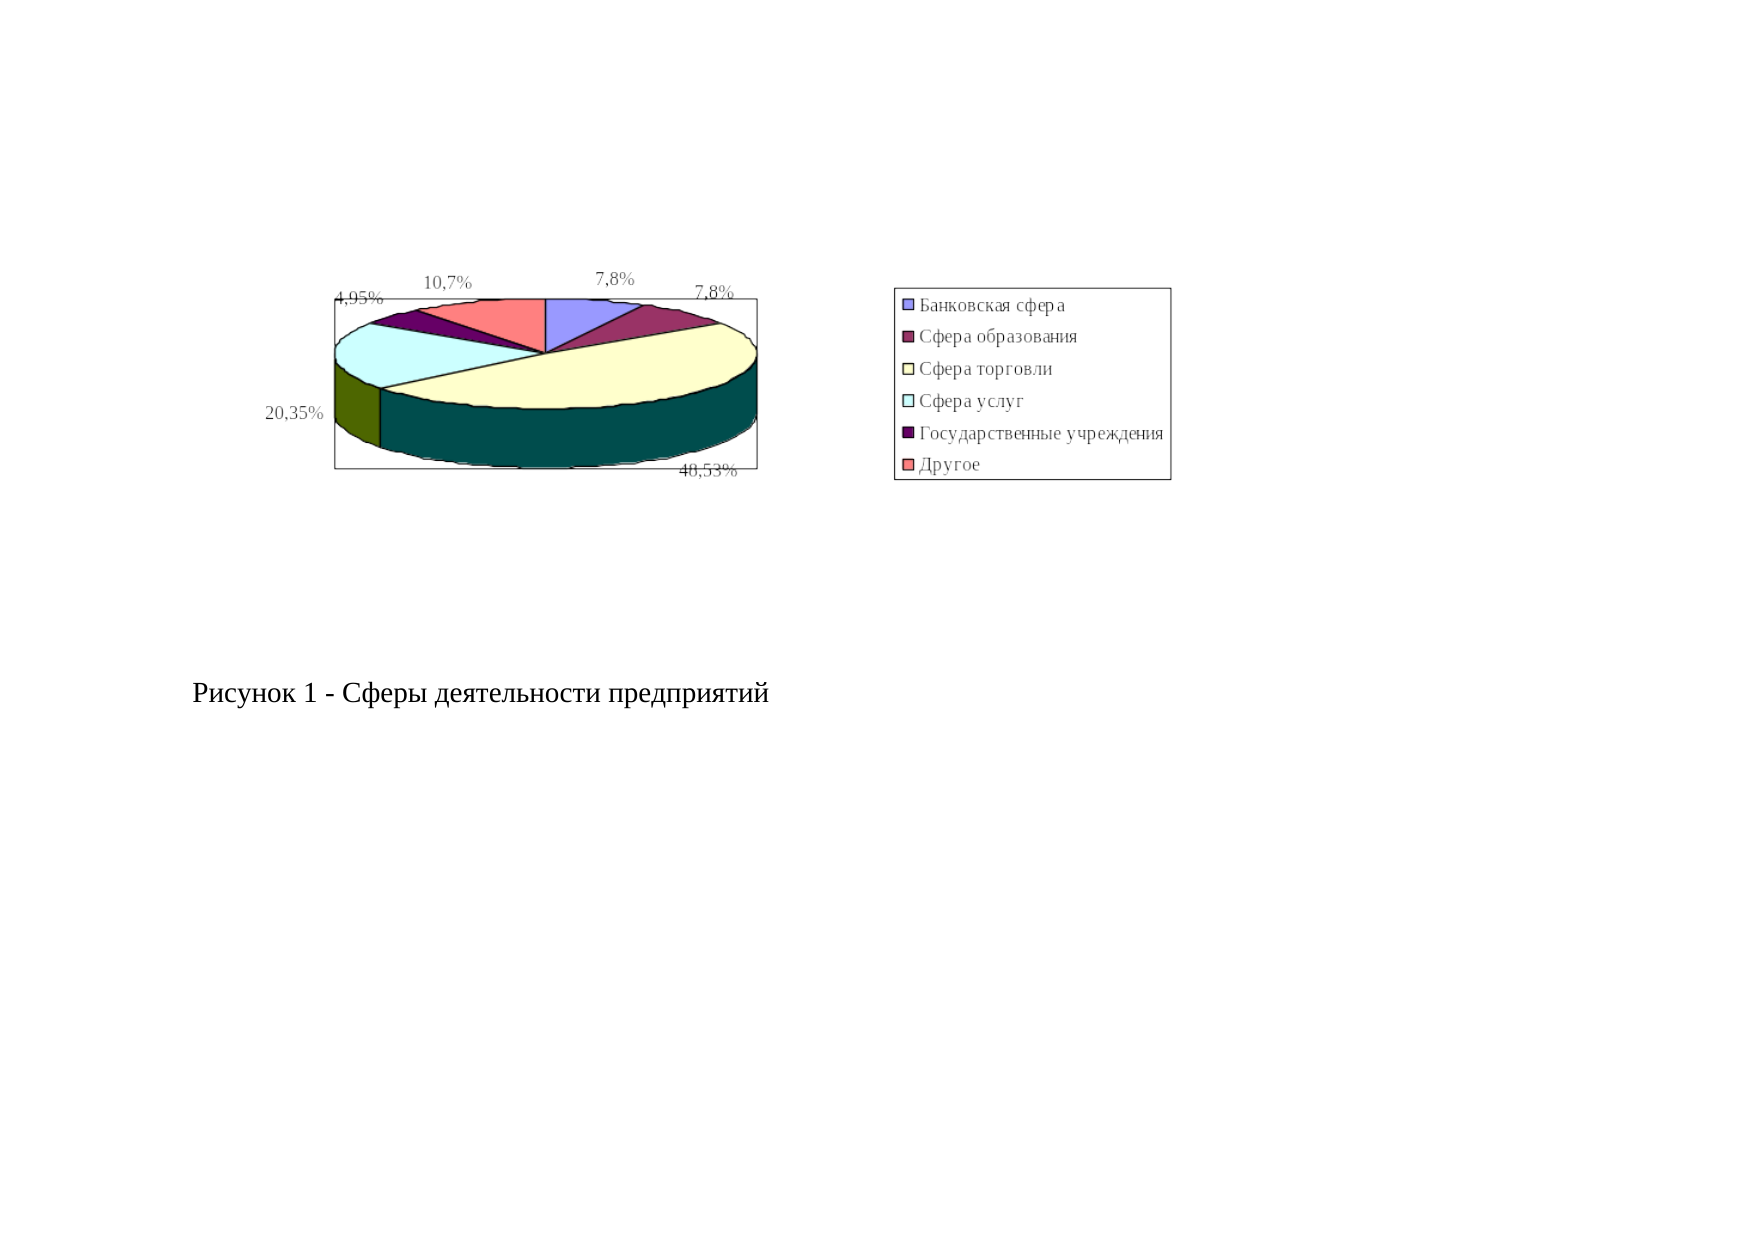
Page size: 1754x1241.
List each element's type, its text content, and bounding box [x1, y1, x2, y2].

text Рисунок 1 - Сферы деятельности предприятий [118, 675, 1636, 708]
